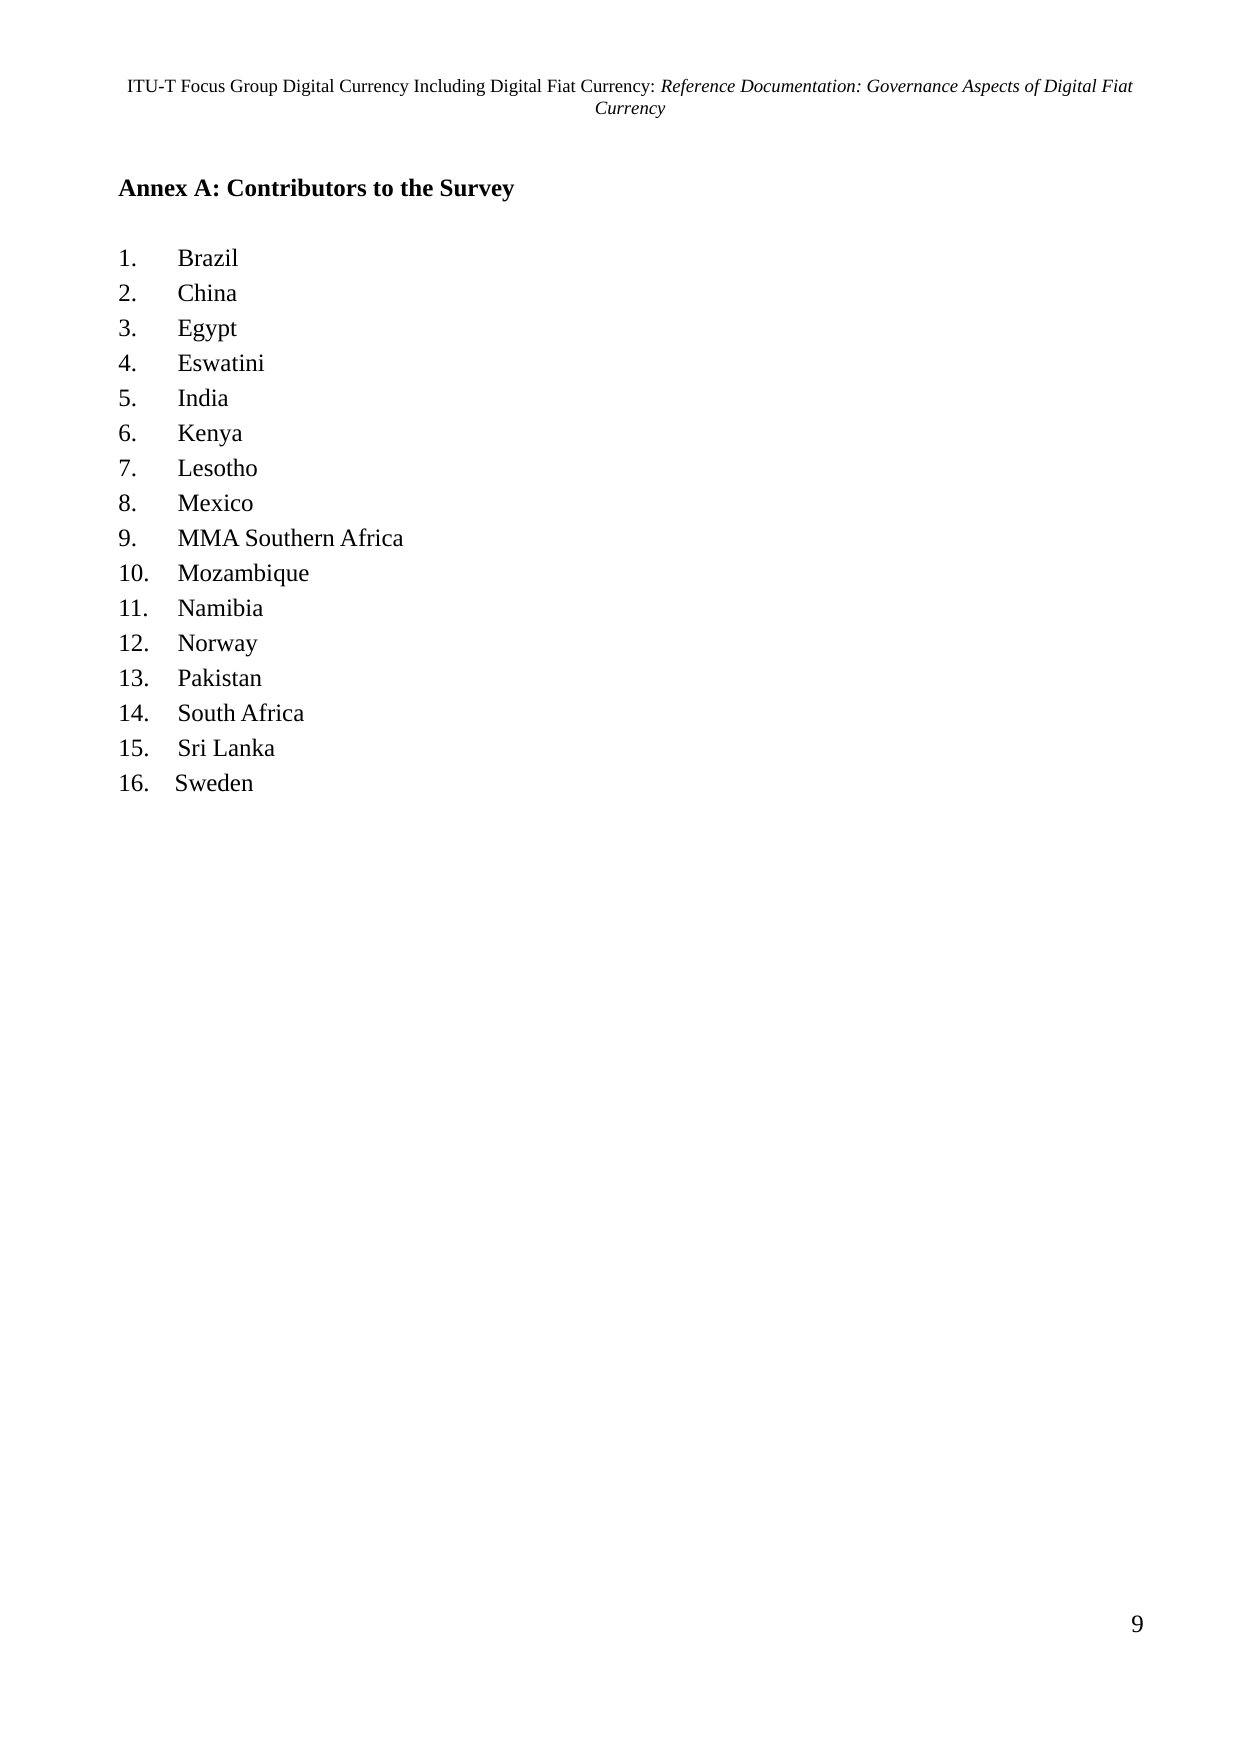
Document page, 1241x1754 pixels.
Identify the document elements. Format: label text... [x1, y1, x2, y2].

subtitle 12. Norway [118, 628, 1144, 656]
subtitle 10. Mozambique [118, 558, 1144, 586]
subtitle 5. India [118, 383, 1144, 411]
subtitle Annex A: Contributors to the Survey [118, 173, 1144, 201]
subtitle 16. Sweden Annex B: Results of Survey of Legal Frameworks for DFC: A Survey of 16 jurisdictions [118, 768, 1144, 796]
subtitle 15. Sri Lanka [118, 733, 1144, 761]
subtitle 14. South Africa [118, 698, 1144, 726]
subtitle 3. Egypt [118, 313, 1144, 341]
subtitle 6. Kenya [118, 418, 1144, 446]
subtitle 13. Pakistan [118, 663, 1144, 691]
subtitle 9. MMA Southern Africa [118, 523, 1144, 551]
subtitle 1. Brazil [118, 243, 1144, 271]
subtitle 11. Namibia [118, 593, 1144, 621]
subtitle 8. Mexico [118, 488, 1144, 516]
subtitle 4. Eswatini [118, 348, 1144, 376]
subtitle 7. Lesotho [118, 453, 1144, 481]
subtitle 2. China [118, 278, 1144, 306]
